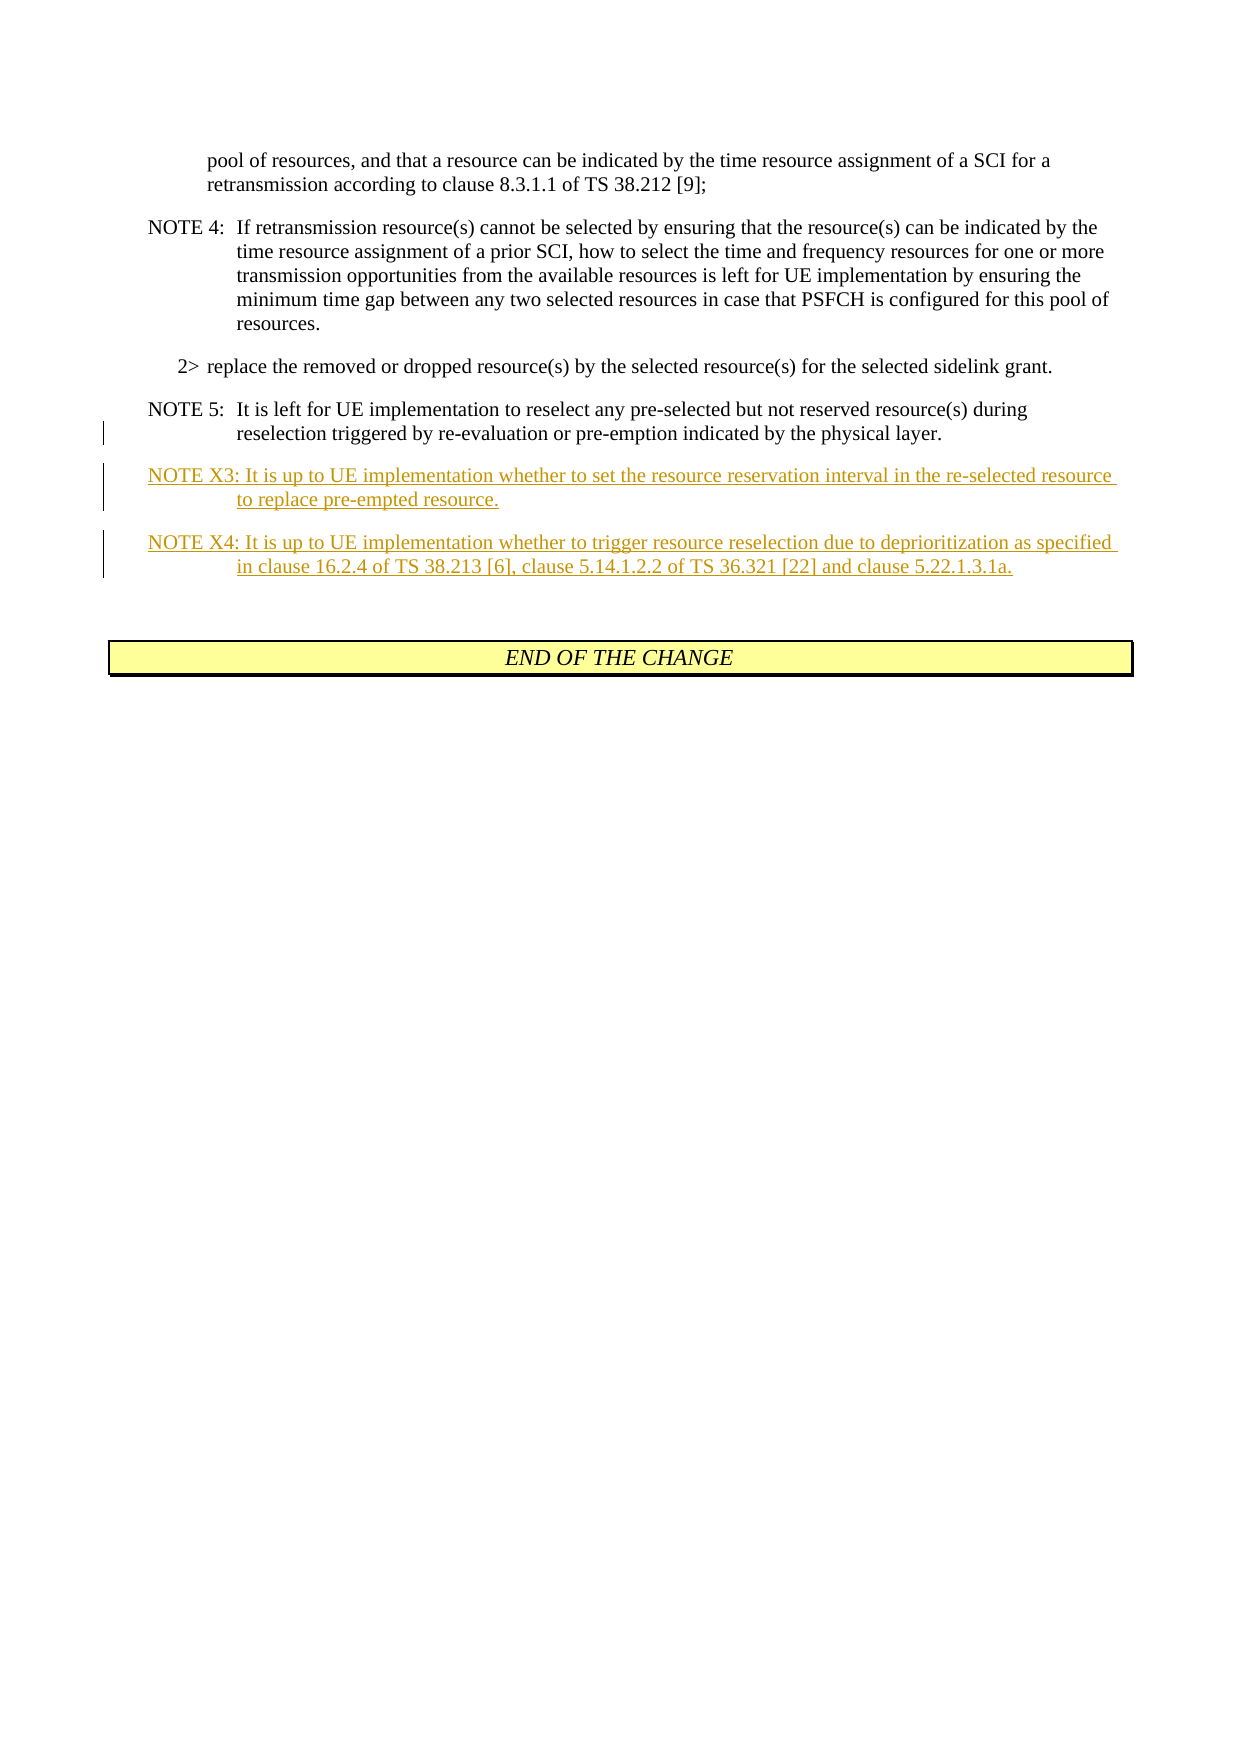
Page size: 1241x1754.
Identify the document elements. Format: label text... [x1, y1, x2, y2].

text NOTE 4: If retransmission resource(s) cannot be selected by ensuring that the resource(s) can be indicated by the time resource assignment of a prior SCI, how to select the time and frequency resources for one or more transmission opportunities from the available resources is left for UE implementation by ensuring the minimum time gap between any two selected ‎resources in case that PSFCH is configured for this pool of ‎resources. [148, 214, 1122, 335]
text 2> replace the removed or dropped resource(s) by the selected resource(s) for the selected sidelink grant. [177, 354, 1122, 378]
text NOTE 5: It is left for UE implementation to reselect any pre-selected but not reserved resource(s) during reselection triggered by re-evaluation or pre-emption indicated by the physical layer. [148, 396, 1122, 444]
text END OF THE CHANGE [110, 642, 1131, 673]
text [177, 148, 1122, 196]
